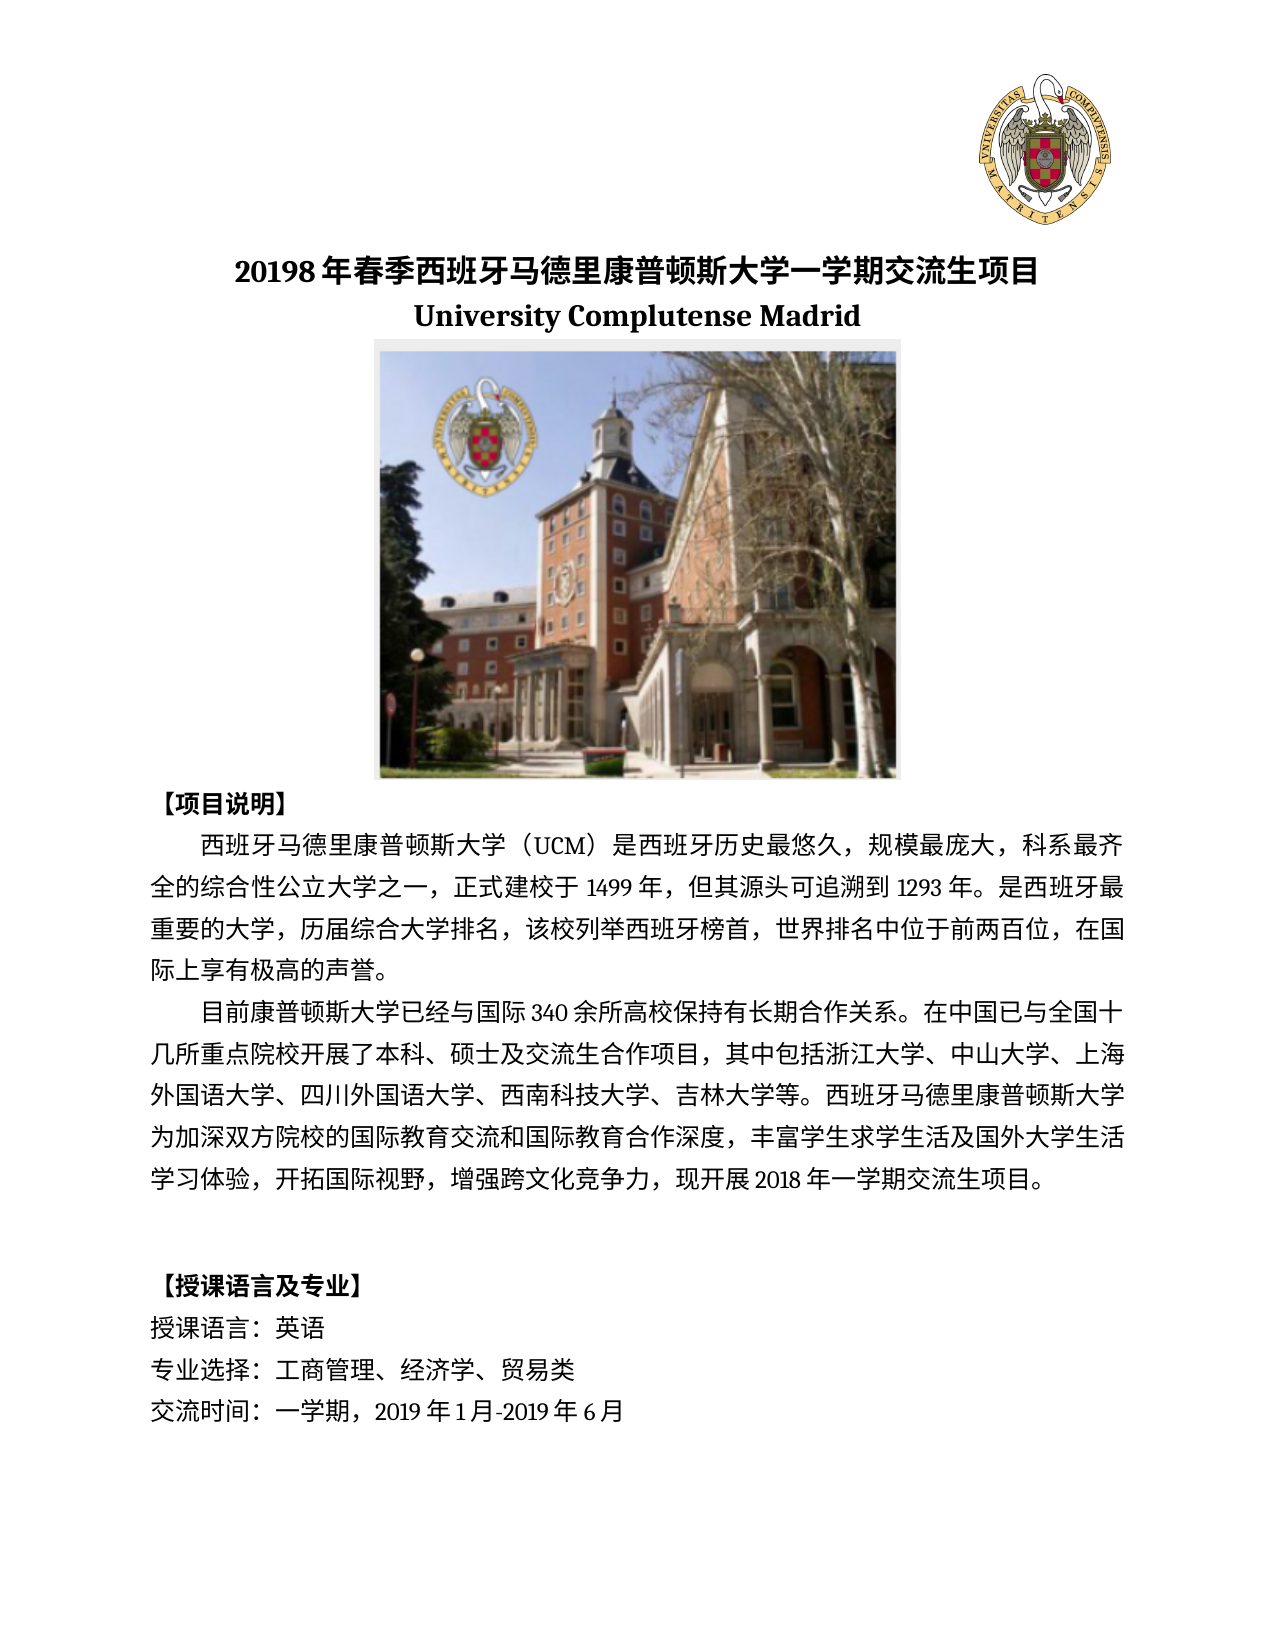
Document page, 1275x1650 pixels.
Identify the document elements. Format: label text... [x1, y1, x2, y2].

text 西班牙马德里康普顿斯大学（UCM）是西班牙历史最悠久，规模最庞大，科系最齐全的综合性公立大学之一，正式建校于 1499 年，但其源头可追溯到 1293 年。是西班牙最重要的大学，历届综合大学排名，该校列举西班牙榜首，世界排名中位于前两百位，在国际上享有极高的声誉。 [150, 826, 1125, 987]
text 授课语言：英语 [150, 1308, 1125, 1345]
text 专业选择：工商管理、经济学、贸易类 [150, 1350, 1125, 1386]
text 【项目说明】 [150, 784, 1125, 820]
picture [374, 339, 901, 780]
text 【授课语言及专业】 [150, 1267, 1125, 1303]
text 20198年春季西班牙马德里康普顿斯大学一学期交流生项目 [150, 246, 1125, 291]
text 交流时间：一学期，2019年1月-2019年6月 [150, 1392, 1125, 1428]
text 目前康普顿斯大学已经与国际340余所高校保持有长期合作关系。在中国已与全国十几所重点院校开展了本科、硕士及交流生合作项目，其中包括浙江大学、中山大学、上海外国语大学、四川外国语大学、西南科技大学、吉林大学等。西班牙马德里康普顿斯大学为加深双方院校的国际教育交流和国际教育合作深度，丰富学生求学生活及国外大学生活学习体验，开拓国际视野，增强跨文化竞争力，现开展2018年一学期交流生项目。 [150, 992, 1125, 1195]
text University Complutense Madrid [150, 298, 1125, 334]
picture [979, 74, 1111, 225]
